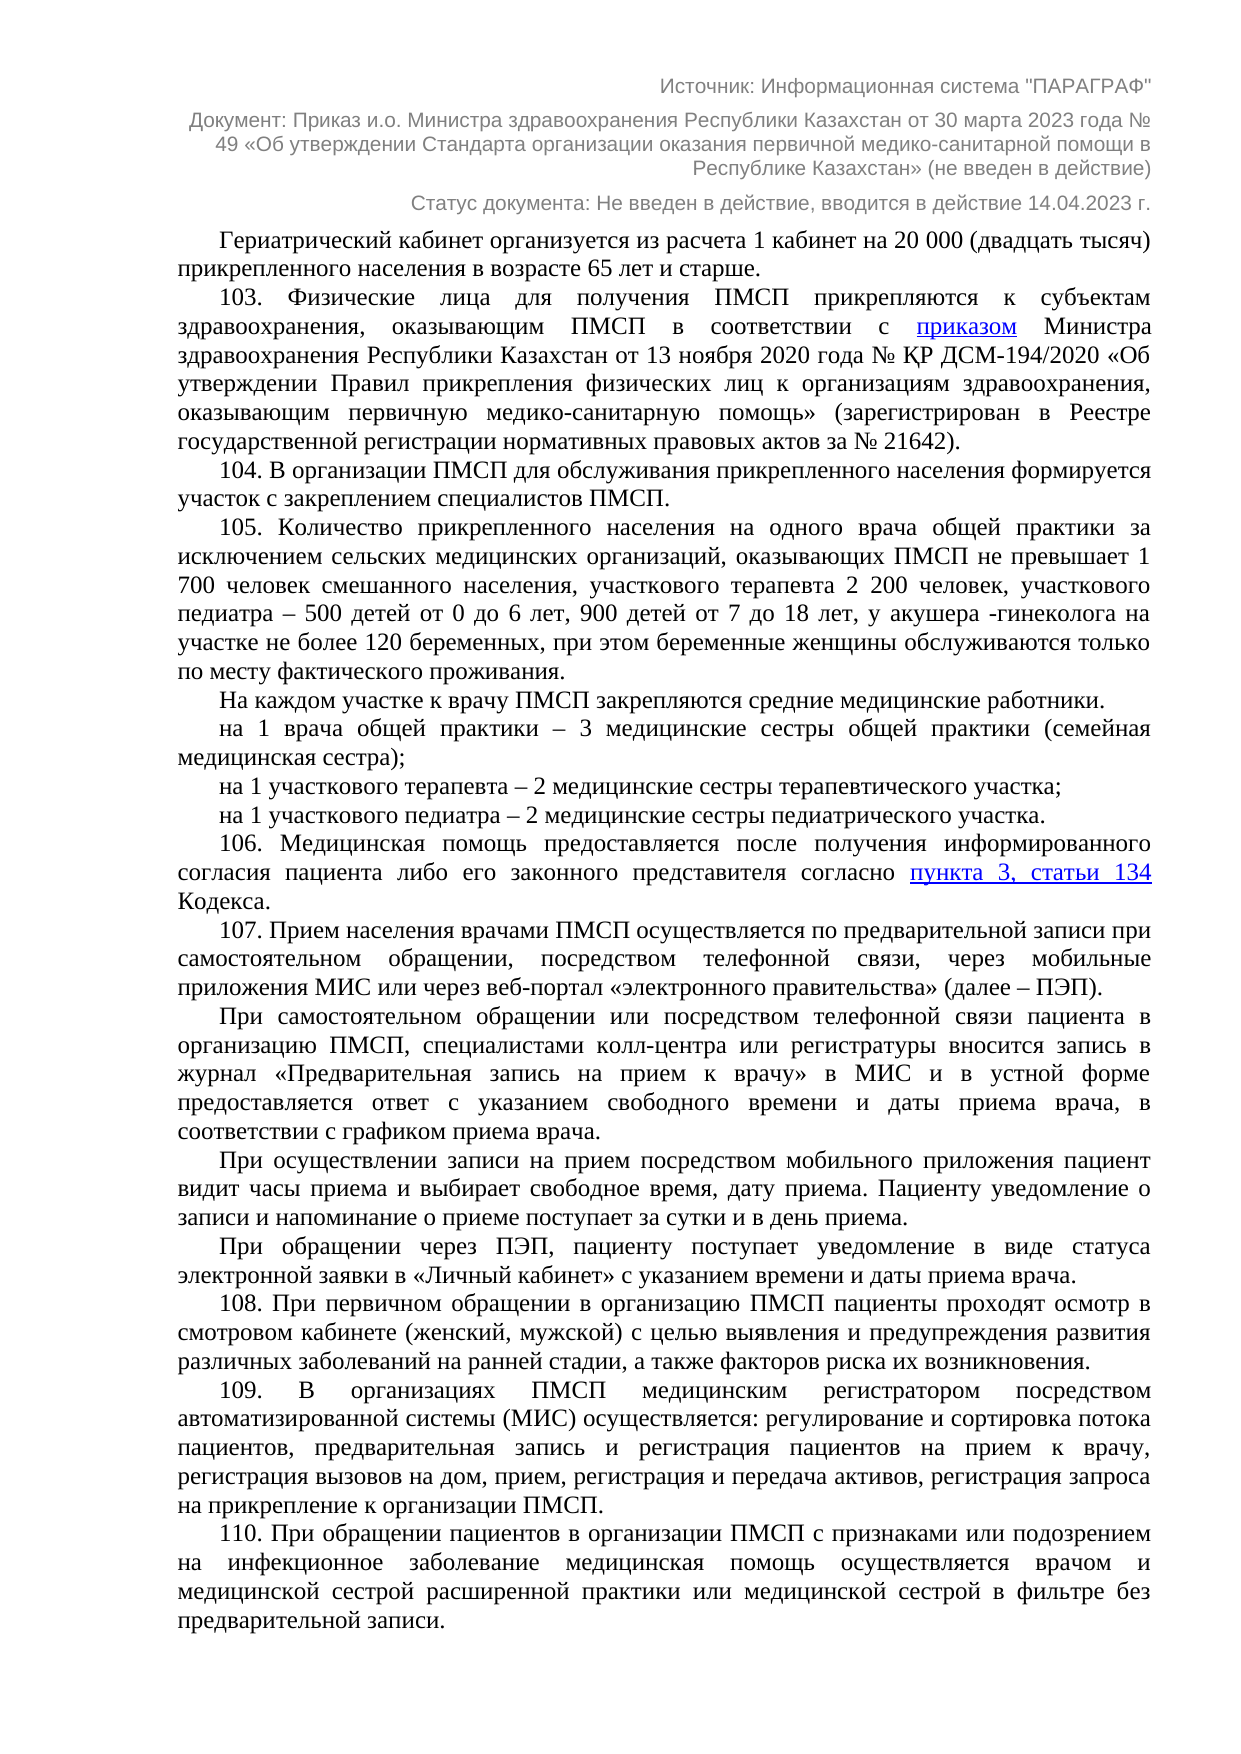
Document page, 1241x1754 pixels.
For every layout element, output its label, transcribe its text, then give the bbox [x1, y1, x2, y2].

text На каждом участке к врачу ПМСП закрепляются средние медицинские работники. [177, 685, 1152, 713]
text Гериатрический кабинет организуется из расчета 1 кабинет на 20 000 (двадцать тысяч) прикрепленного населения в возрасте 65 лет и старше. [177, 225, 1152, 282]
text на 1 участкового педиатра – 2 медицинские сестры педиатрического участка. [177, 800, 1152, 828]
text При обращении через ПЭП, пациенту поступает уведомление в виде статуса электронной заявки в «Личный кабинет» с указанием времени и даты приема врача. [177, 1231, 1152, 1288]
text 104. В организации ПМСП для обслуживания прикрепленного населения формируется участок с закреплением специалистов ПМСП. [177, 455, 1152, 512]
text 106. Медицинская помощь предоставляется после получения информированного согласия пациента либо его законного представителя согласно пункта 3, статьи 134 Кодекса. [177, 828, 1152, 915]
text 108. При первичном обращении в организацию ПМСП пациенты проходят осмотр в смотровом кабинете (женский, мужской) с целью выявления и предупреждения развития различных заболеваний на ранней стадии, а также факторов риска их возникновения. [177, 1288, 1152, 1375]
text При самостоятельном обращении или посредством телефонной связи пациента в организацию ПМСП, специалистами колл-центра или регистратуры вносится запись в журнал «Предварительная запись на прием к врачу» в МИС и в устной форме предоставляется ответ с указанием свободного времени и даты приема врача, в соответствии с графиком приема врача. [177, 1001, 1152, 1145]
text на 1 участкового терапевта – 2 медицинские сестры терапевтического участка; [177, 771, 1152, 800]
text При осуществлении записи на прием посредством мобильного приложения пациент видит часы приема и выбирает свободное время, дату приема. Пациенту уведомление о записи и напоминание о приеме поступает за сутки и в день приема. [177, 1145, 1152, 1231]
text 105. Количество прикрепленного населения на одного врача общей практики за исключением сельских медицинских организаций, оказывающих ПМСП не превышает 1 700 человек смешанного населения, участкового терапевта 2 200 человек, участкового педиатра – 500 детей от 0 до 6 лет, 900 детей от 7 до 18 лет, у акушера -гинеколога на участке не более 120 беременных, при этом беременные женщины обслуживаются только по месту фактического проживания. [177, 512, 1152, 685]
text 103. Физические лица для получения ПМСП прикрепляются к субъектам здравоохранения, оказывающим ПМСП в соответствии с приказом Министра здравоохранения Республики Казахстан от 13 ноября 2020 года № ҚР ДСМ-194/2020 «Об утверждении Правил прикрепления физических лиц к организациям здравоохранения, оказывающим первичную медико-санитарную помощь» (зарегистрирован в Реестре государственной регистрации нормативных правовых актов за № 21642). [177, 282, 1152, 455]
text 107. Прием населения врачами ПМСП осуществляется по предварительной записи при самостоятельном обращении, посредством телефонной связи, через мобильные приложения МИС или через веб-портал «электронного правительства» (далее – ПЭП). [177, 915, 1152, 1001]
text на 1 врача общей практики – 3 медицинские сестры общей практики (семейная медицинская сестра); [177, 713, 1152, 771]
text 109. В организациях ПМСП медицинским регистратором посредством автоматизированной системы (МИС) осуществляется: регулирование и сортировка потока пациентов, предварительная запись и регистрация пациентов на прием к врачу, регистрация вызовов на дом, прием, регистрация и передача активов, регистрация запроса на прикрепление к организации ПМСП. [177, 1375, 1152, 1518]
text 110. При обращении пациентов в организации ПМСП с признаками или подозрением на инфекционное заболевание медицинская помощь осуществляется врачом и медицинской сестрой расширенной практики или медицинской сестрой в фильтре без предварительной записи. [177, 1518, 1152, 1633]
